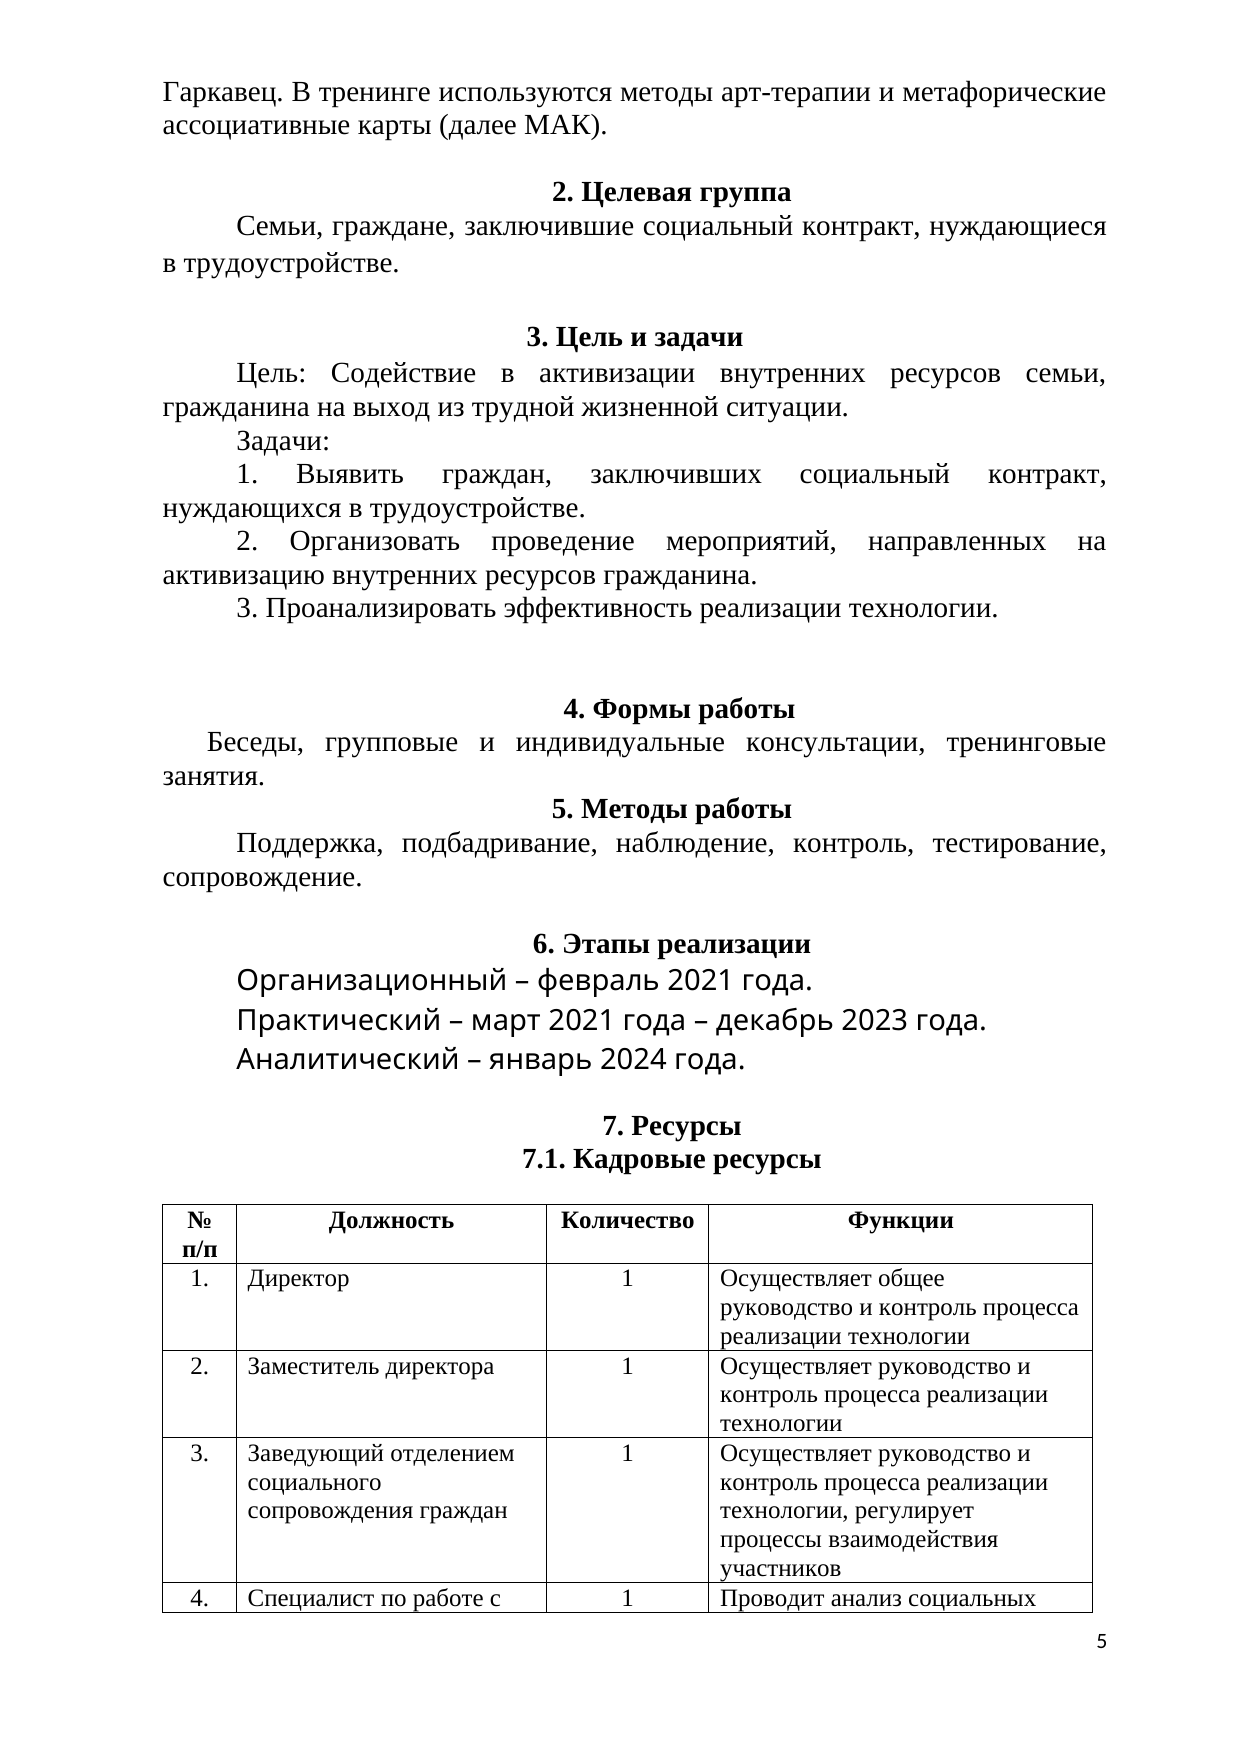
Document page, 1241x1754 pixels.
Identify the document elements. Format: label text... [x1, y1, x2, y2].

text Беседы, групповые и индивидуальные консультации, тренинговые занятия. [162, 724, 1107, 792]
table_cell Директор [237, 1264, 546, 1350]
table_cell 1 [547, 1264, 708, 1350]
table_cell Осуществляет общее руководство и контроль процесса реализации технологии [709, 1264, 1092, 1350]
table_header № п/п [163, 1205, 236, 1262]
table_cell 1 [547, 1351, 708, 1437]
table_cell Осуществляет руководство и контроль процесса реализации технологии, регулирует процессы взаимодействия участников [709, 1438, 1092, 1582]
subtitle 7.1. Кадровые ресурсы [162, 1141, 1107, 1175]
table_cell 4. [163, 1583, 236, 1612]
table_cell Осуществляет руководство и контроль процесса реализации технологии [709, 1351, 1092, 1437]
table_header Должность [237, 1205, 546, 1262]
table_cell 1. [163, 1264, 236, 1350]
text 3. Цель и задачи [162, 319, 1107, 352]
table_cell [237, 1583, 546, 1612]
text Семьи, граждане, заключившие социальный контракт, нуждающиеся в трудоустройстве. [162, 208, 1107, 278]
text Аналитический – январь 2024 года. [162, 1039, 1107, 1078]
text 2. Целевая группа [162, 174, 1107, 208]
table_cell Заместитель директора [237, 1351, 546, 1437]
table_header Количество [547, 1205, 708, 1262]
table_cell 1 [547, 1583, 708, 1612]
table_cell Заведующий отделением социального сопровождения граждан [237, 1438, 546, 1582]
text 3. Проанализировать эффективность реализации технологии. [162, 590, 1107, 624]
table_header Функции [709, 1205, 1092, 1262]
table_cell 3. [163, 1438, 236, 1582]
table_cell 1 [547, 1438, 708, 1582]
text 4. Формы работы [162, 691, 1107, 724]
text Поддержка, подбадривание, наблюдение, контроль, тестирование, сопровождение. [162, 825, 1107, 892]
text Практический – март 2021 года – декабрь 2023 года. [162, 999, 1107, 1039]
text 6. Этапы реализации [162, 926, 1107, 959]
table_cell 2. [163, 1351, 236, 1437]
text 2. Организовать проведение мероприятий, направленных на активизацию внутренних ресурсов гражданина. [162, 523, 1107, 590]
subtitle 7. Ресурсы [162, 1108, 1107, 1141]
text Задачи: [162, 423, 1107, 456]
text 1. Выявить граждан, заключивших социальный контракт, нуждающихся в трудоустройстве. [162, 456, 1107, 523]
text 5. Методы работы [162, 792, 1107, 825]
text Цель: Содействие в активизации внутренних ресурсов семьи, гражданина на выход из трудной жизненной ситуации. [162, 356, 1107, 423]
text Организационный – февраль 2021 года. [162, 959, 1107, 999]
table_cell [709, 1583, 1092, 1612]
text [162, 74, 1107, 141]
